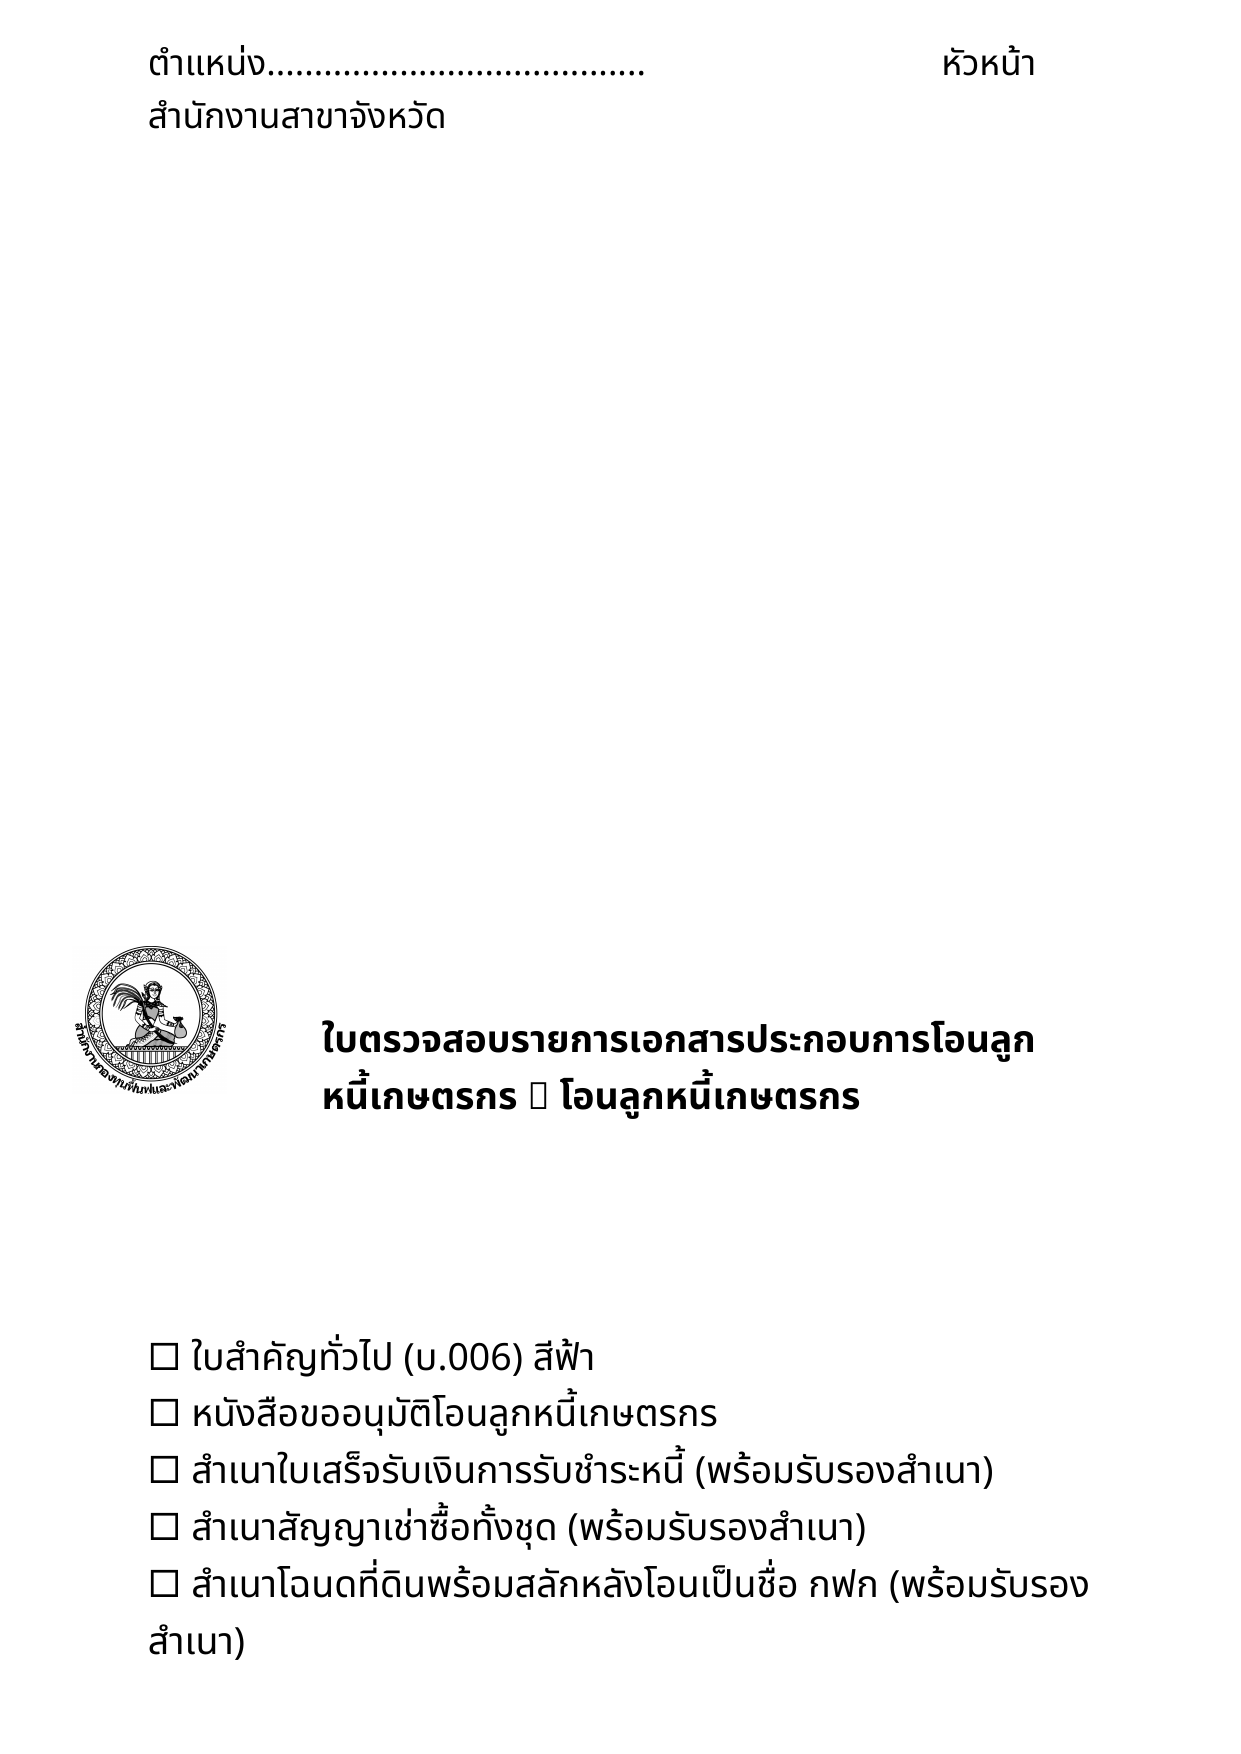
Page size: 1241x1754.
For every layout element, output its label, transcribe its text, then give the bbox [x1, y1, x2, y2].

text หนังสือขออนุมัติโอนลูกหนี้เกษตรกร [148, 1387, 1122, 1444]
text สำเนาสัญญาเช่าซื้อทั้งชุด (พร้อมรับรองสำเนา) [148, 1501, 1122, 1558]
picture [71, 946, 228, 1094]
text สำเนาโฉนดที่ดินพร้อมสลักหลังโอนเป็นชื่อ กฟก (พร้อมรับรองสำเนา) [148, 1558, 1122, 1672]
text ตำแหน่ง........................................ หัวหน้าสำนักงานสาขาจังหวัด [148, 37, 1075, 145]
text ใบตรวจสอบรายการเอกสารประกอบการโอนลูกหนี้เกษตรกร โอนลูกหนี้เกษตรกร [223, 1013, 1082, 1126]
text สำเนาใบเสร็จรับเงินการรับชำระหนี้ (พร้อมรับรองสำเนา) [148, 1444, 1122, 1501]
text ใบสำคัญทั่วไป (บ.006) สีฟ้า [148, 1330, 1122, 1387]
